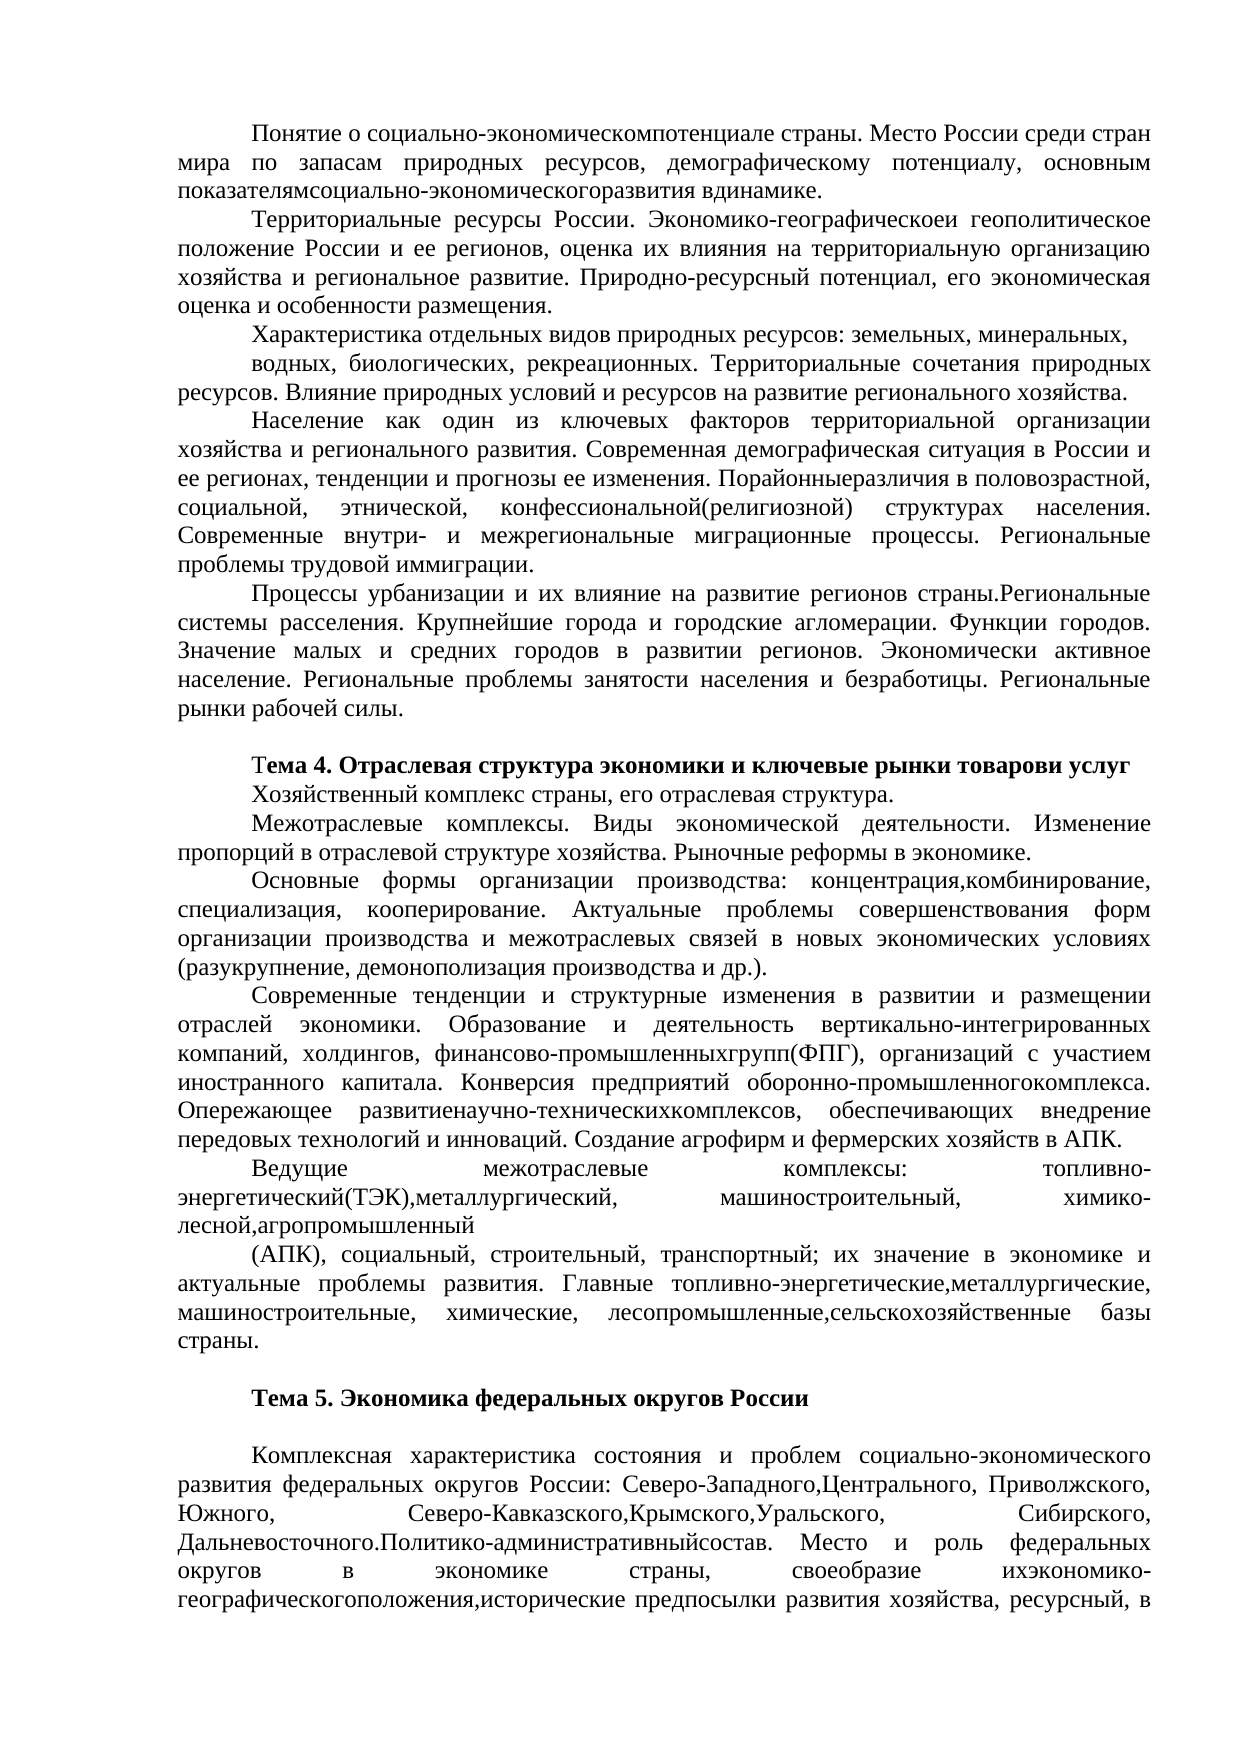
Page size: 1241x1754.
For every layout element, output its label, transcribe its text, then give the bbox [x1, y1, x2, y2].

text Понятие о социально-экономическомпотенциале страны. Место России среди стран мира по запасам природных ресурсов, демографическому потенциалу, основным показателямсоциально-экономическогоразвития вдинамике. [177, 118, 1152, 204]
text Тема 5. Экономика федеральных округов России [177, 1383, 1152, 1412]
text Хозяйственный комплекс страны, его отраслевая структура. [177, 779, 1152, 808]
text Ведущие межотраслевые комплексы: топливно-энергетический(ТЭК),металлургический, машиностроительный, химико-лесной,агропромышленный [177, 1153, 1152, 1239]
text Тема 4. Отраслевая структура экономики и ключевые рынки товарови услуг [177, 751, 1152, 779]
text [177, 1441, 1152, 1613]
text Межотраслевые комплексы. Виды экономической деятельности. Изменение пропорций в отраслевой структуре хозяйства. Рыночные реформы в экономике. [177, 808, 1152, 866]
text водных, биологических, рекреационных. Территориальные сочетания природных ресурсов. Влияние природных условий и ресурсов на развитие регионального хозяйства. [177, 348, 1152, 406]
text Население как один из ключевых факторов территориальной организации хозяйства и регионального развития. Современная демографическая ситуация в России и ее регионах, тенденции и прогнозы ее изменения. Порайонныеразличия в половозрастной, социальной, этнической, конфессиональной(религиозной) структурах населения. Современные внутри- и межрегиональные миграционные процессы. Региональные проблемы трудовой иммиграции. [177, 406, 1152, 578]
text Характеристика отдельных видов природных ресурсов: земельных, минеральных, [177, 319, 1152, 348]
text Современные тенденции и структурные изменения в развитии и размещении отраслей экономики. Образование и деятельность вертикально-интегрированных компаний, холдингов, финансово-промышленныхгрупп(ФПГ), организаций с участием иностранного капитала. Конверсия предприятий оборонно-промышленногокомплекса. Опережающее развитиенаучно-техническихкомплексов, обеспечивающих внедрение передовых технологий и инноваций. Создание агрофирм и фермерских хозяйств в АПК. [177, 981, 1152, 1153]
text Процессы урбанизации и их влияние на развитие регионов страны.Региональные системы расселения. Крупнейшие города и городские агломерации. Функции городов. Значение малых и средних городов в развитии регионов. Экономически активное население. Региональные проблемы занятости населения и безработицы. Региональные рынки рабочей силы. [177, 578, 1152, 722]
text Территориальные ресурсы России. Экономико-географическоеи геополитическое положение России и ее регионов, оценка их влияния на территориальную организацию хозяйства и региональное развитие. Природно-ресурсный потенциал, его экономическая оценка и особенности размещения. [177, 204, 1152, 319]
text Основные формы организации производства: концентрация,комбинирование, специализация, кооперирование. Актуальные проблемы совершенствования форм организации производства и межотраслевых связей в новых экономических условиях (разукрупнение, демонополизация производства и др.). [177, 866, 1152, 981]
text (АПК), социальный, строительный, транспортный; их значение в экономике и актуальные проблемы развития. Главные топливно-энергетические,металлургические, машиностроительные, химические, лесопромышленные,сельскохозяйственные базы страны. [177, 1239, 1152, 1354]
